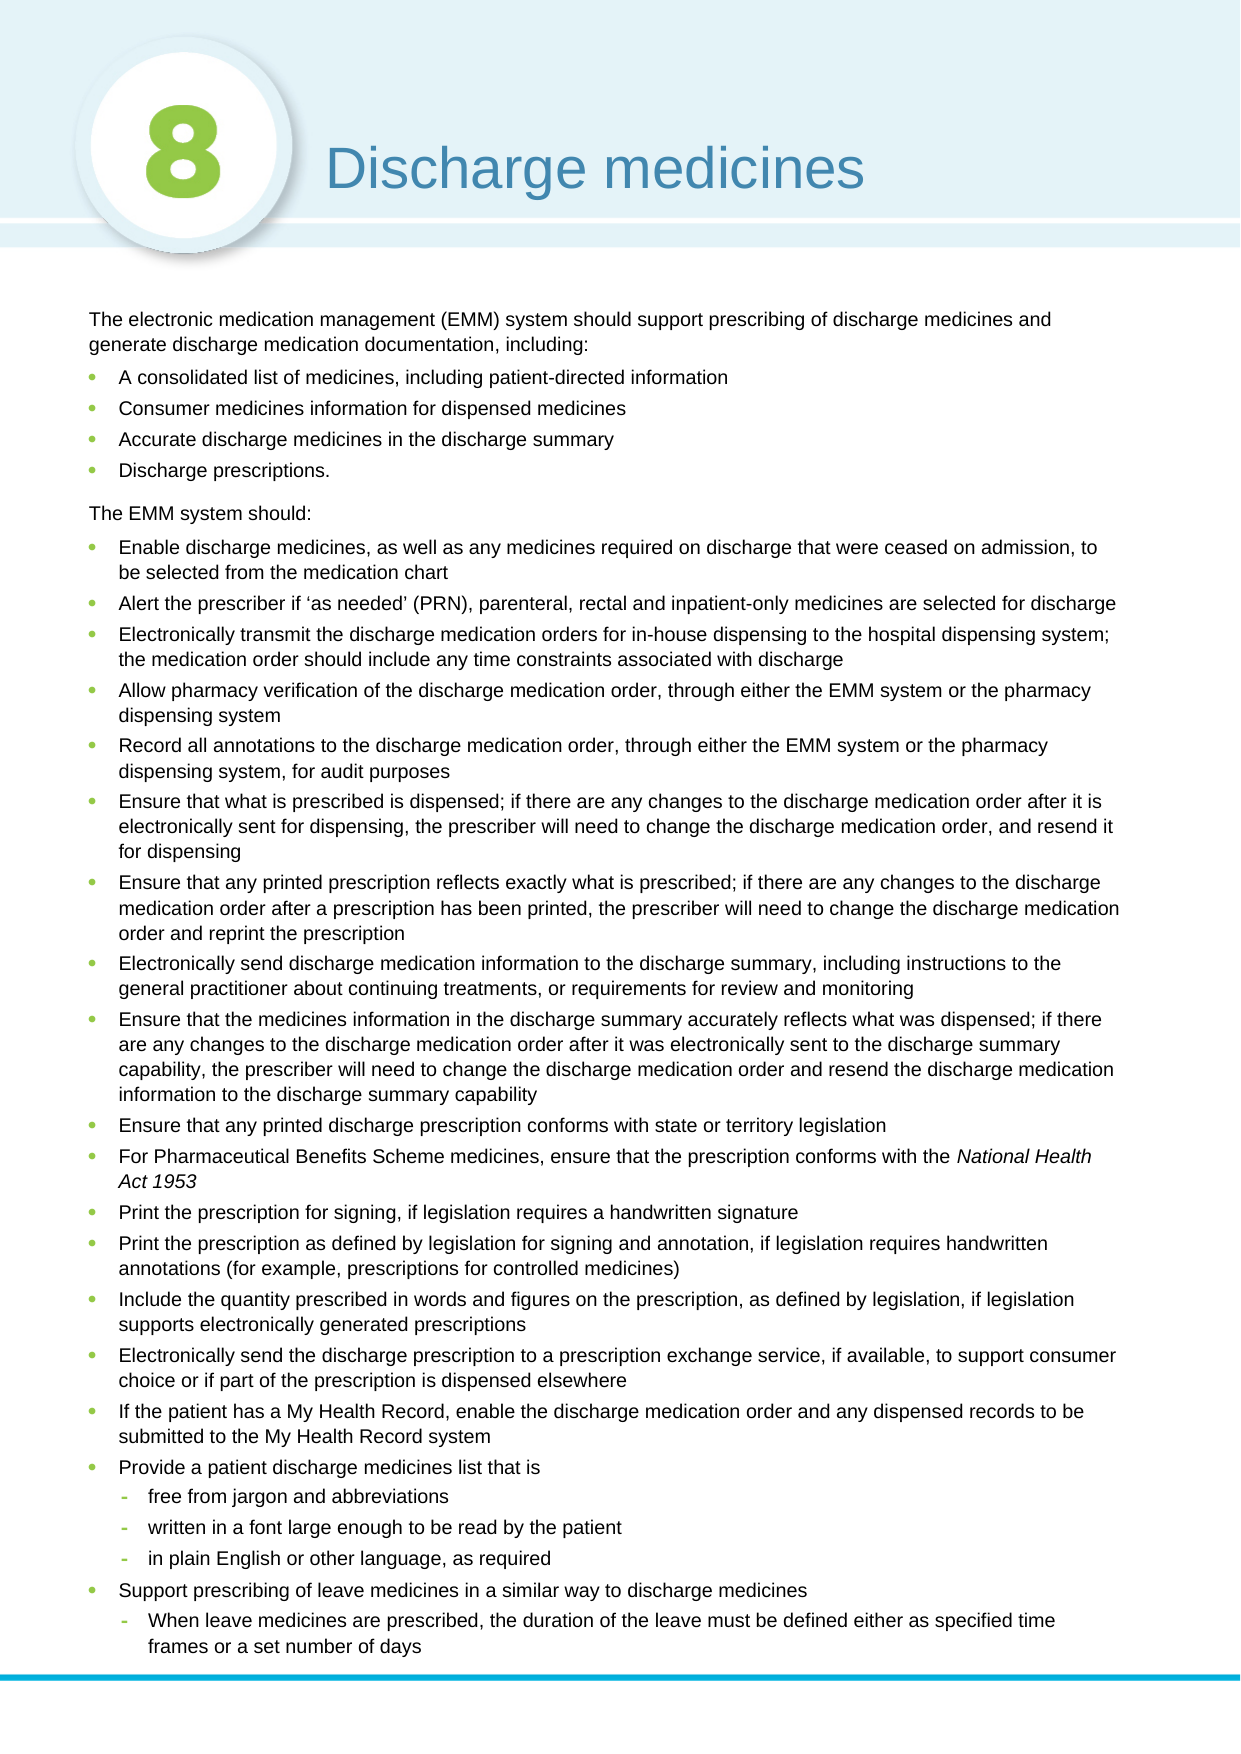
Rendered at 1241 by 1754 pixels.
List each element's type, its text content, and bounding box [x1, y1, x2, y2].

text in plain English or other language, as required [118, 1546, 1122, 1571]
text Print the prescription for signing, if legislation requires a handwritten signature [89, 1199, 1122, 1224]
text Electronically send the discharge prescription to a prescription exchange service, if available, to support consumer choice or if part of the prescription is dispensed elsewhere [89, 1342, 1122, 1392]
text Accurate discharge medicines in the discharge summary [89, 426, 1122, 451]
text Ensure that any printed discharge prescription conforms with state or territory legislation [89, 1112, 1122, 1137]
text Ensure that what is prescribed is dispensed; if there are any changes to the discharge medication order after it is electronically sent for dispensing, the prescriber will need to change the discharge medication order, and resend it for dispensing [89, 788, 1122, 863]
text Discharge prescriptions. [89, 457, 1122, 482]
picture [0, 0, 1241, 1674]
text Record all annotations to the discharge medication order, through either the EMM system or the pharmacy dispensing system, for audit purposes [89, 732, 1122, 782]
subtitle Discharge medicines [100, 141, 1122, 201]
text Ensure that any printed prescription reflects exactly what is prescribed; if there are any changes to the discharge medication order after a prescription has been printed, the prescriber will need to change the discharge medication order and reprint the prescription [89, 869, 1122, 944]
text The electronic medication management (EMM) system should support prescribing of discharge medicines and generate discharge medication documentation, including: [89, 305, 1122, 355]
text Support prescribing of leave medicines in a similar way to discharge medicines [89, 1577, 1122, 1602]
text written in a font large enough to be read by the patient [118, 1515, 1122, 1540]
text The EMM system should: [89, 499, 1122, 524]
text A consolidated list of medicines, including patient-directed information [89, 364, 1122, 389]
text free from jargon and abbreviations [118, 1484, 1122, 1509]
text If the patient has a My Health Record, enable the discharge medication order and any dispensed records to be submitted to the My Health Record system [89, 1397, 1122, 1447]
text Allow pharmacy verification of the discharge medication order, through either the EMM system or the pharmacy dispensing system [89, 676, 1122, 726]
text For Pharmaceutical Benefits Scheme medicines, ensure that the prescription conforms with the National Health Act 1953 [89, 1143, 1122, 1193]
text Ensure that the medicines information in the discharge summary accurately reflects what was dispensed; if there are any changes to the discharge medication order after it was electronically sent to the discharge summary capability, the prescriber will need to change the discharge medication order and resend the discharge medication information to the discharge summary capability [89, 1006, 1122, 1106]
text Electronically send discharge medication information to the discharge summary, including instructions to the general practitioner about continuing treatments, or requirements for review and monitoring [89, 950, 1122, 1000]
text Consumer medicines information for dispensed medicines [89, 395, 1122, 420]
text Include the quantity prescribed in words and figures on the prescription, as defined by legislation, if legislation supports electronically generated prescriptions [89, 1286, 1122, 1336]
text Provide a patient discharge medicines list that is [89, 1453, 1122, 1478]
text Electronically transmit the discharge medication orders for in-house dispensing to the hospital dispensing system; the medication order should include any time constraints associated with discharge [89, 620, 1122, 670]
text Alert the prescriber if ‘as needed’ (PRN), parenteral, rectal and inpatient-only medicines are selected for discharge [89, 589, 1122, 614]
picture [0, 1681, 1241, 1754]
text Print the prescription as defined by legislation for signing and annotation, if legislation requires handwritten annotations (for example, prescriptions for controlled medicines) [89, 1230, 1122, 1280]
text When leave medicines are prescribed, the duration of the leave must be defined either as specified time frames or a set number of days [118, 1608, 1122, 1658]
text Enable discharge medicines, as well as any medicines required on discharge that were ceased on admission, to be selected from the medication chart [89, 533, 1122, 583]
